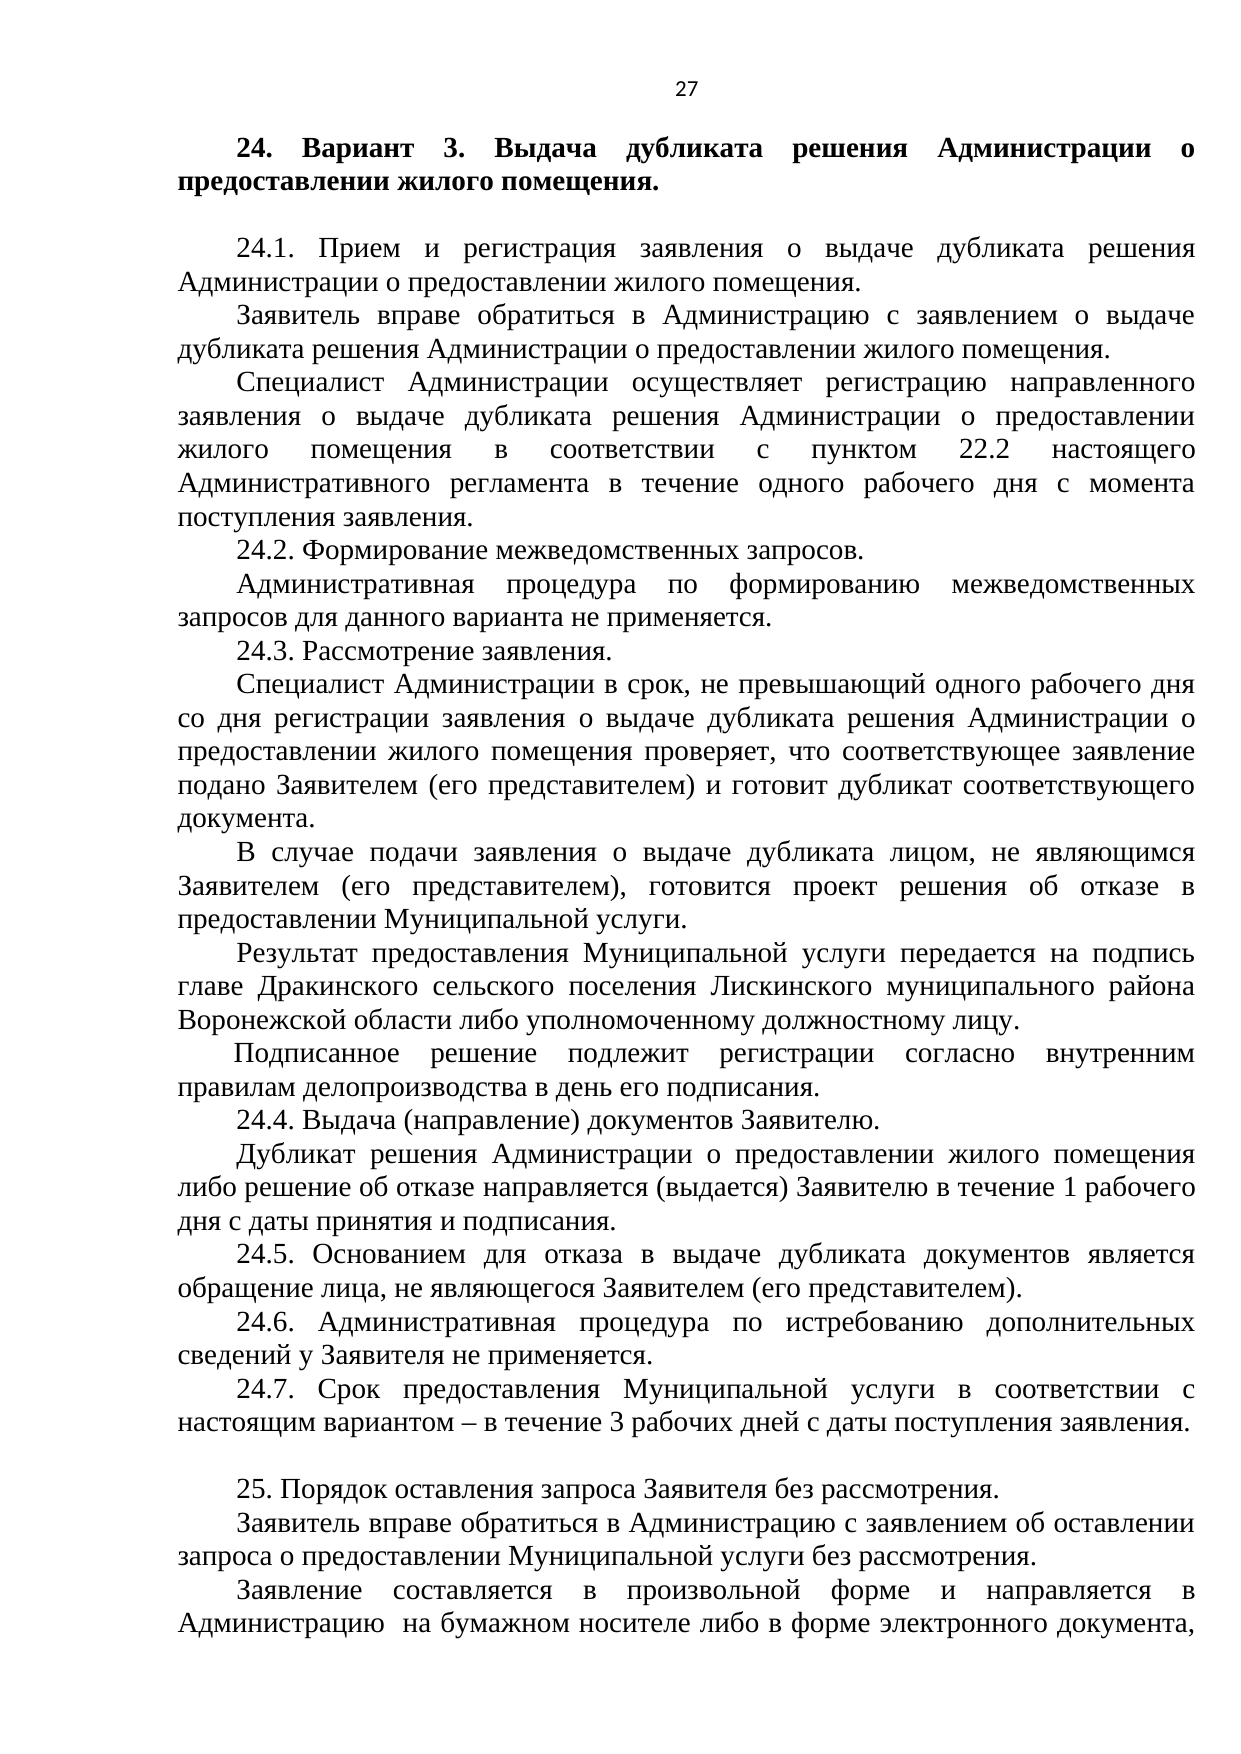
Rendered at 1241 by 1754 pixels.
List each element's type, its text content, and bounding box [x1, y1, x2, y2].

text Заявитель вправе обратиться в Администрацию с заявлением об оставлении запроса о предоставлении Муниципальной услуги без рассмотрения. [177, 1505, 1196, 1572]
text В случае подачи заявления о выдаче дубликата лицом, не являющимся Заявителем (его представителем), готовится проект решения об отказе в предоставлении Муниципальной услуги. [177, 834, 1196, 935]
text 24.7. Срок предоставления Муниципальной услуги в соответствии с настоящим вариантом – в течение 3 рабочих дней с даты поступления заявления. [177, 1371, 1196, 1438]
text Дубликат решения Администрации о предоставлении жилого помещения либо решение об отказе направляется (выдается) Заявителю в течение 1 рабочего дня с даты принятия и подписания. [177, 1136, 1196, 1237]
text Подписанное решение подлежит регистрации согласно внутренним правилам делопроизводства в день его подписания. [177, 1035, 1196, 1102]
text 24. Вариант 3. Выдача дубликата решения Администрации о предоставлении жилого помещения. [177, 130, 1196, 197]
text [177, 1572, 1196, 1639]
text Административная процедура по формированию межведомственных запросов для данного варианта не применяется. [177, 566, 1196, 633]
text 24.5. Основанием для отказа в выдаче дубликата документов является обращение лица, не являющегося Заявителем (его представителем). [177, 1237, 1196, 1304]
text Специалист Администрации осуществляет регистрацию направленного заявления о выдаче дубликата решения Администрации о предоставлении жилого помещения в соответствии с пунктом 22.2 настоящего Административного регламента в течение одного рабочего дня с момента поступления заявления. [177, 364, 1196, 532]
text 24.2. Формирование межведомственных запросов. [177, 532, 1196, 566]
text 24.3. Рассмотрение заявления. [177, 633, 1196, 666]
text Результат предоставления Муниципальной услуги передается на подпись главе Дракинского сельского поселения Лискинского муниципального района Воронежской области либо уполномоченному должностному лицу. [177, 935, 1196, 1035]
text 24.6. Административная процедура по истребованию дополнительных сведений у Заявителя не применяется. [177, 1304, 1196, 1371]
text Заявитель вправе обратиться в Администрацию с заявлением о выдаче дубликата решения Администрации о предоставлении жилого помещения. [177, 297, 1196, 364]
text 24.1. Прием и регистрация заявления о выдаче дубликата решения Администрации о предоставлении жилого помещения. [177, 230, 1196, 297]
text Специалист Администрации в срок, не превышающий одного рабочего дня со дня регистрации заявления о выдаче дубликата решения Администрации о предоставлении жилого помещения проверяет, что соответствующее заявление подано Заявителем (его представителем) и готовит дубликат соответствующего документа. [177, 666, 1196, 834]
text 24.4. Выдача (направление) документов Заявителю. [177, 1102, 1196, 1136]
text 25. Порядок оставления запроса Заявителя без рассмотрения. [177, 1471, 1196, 1505]
